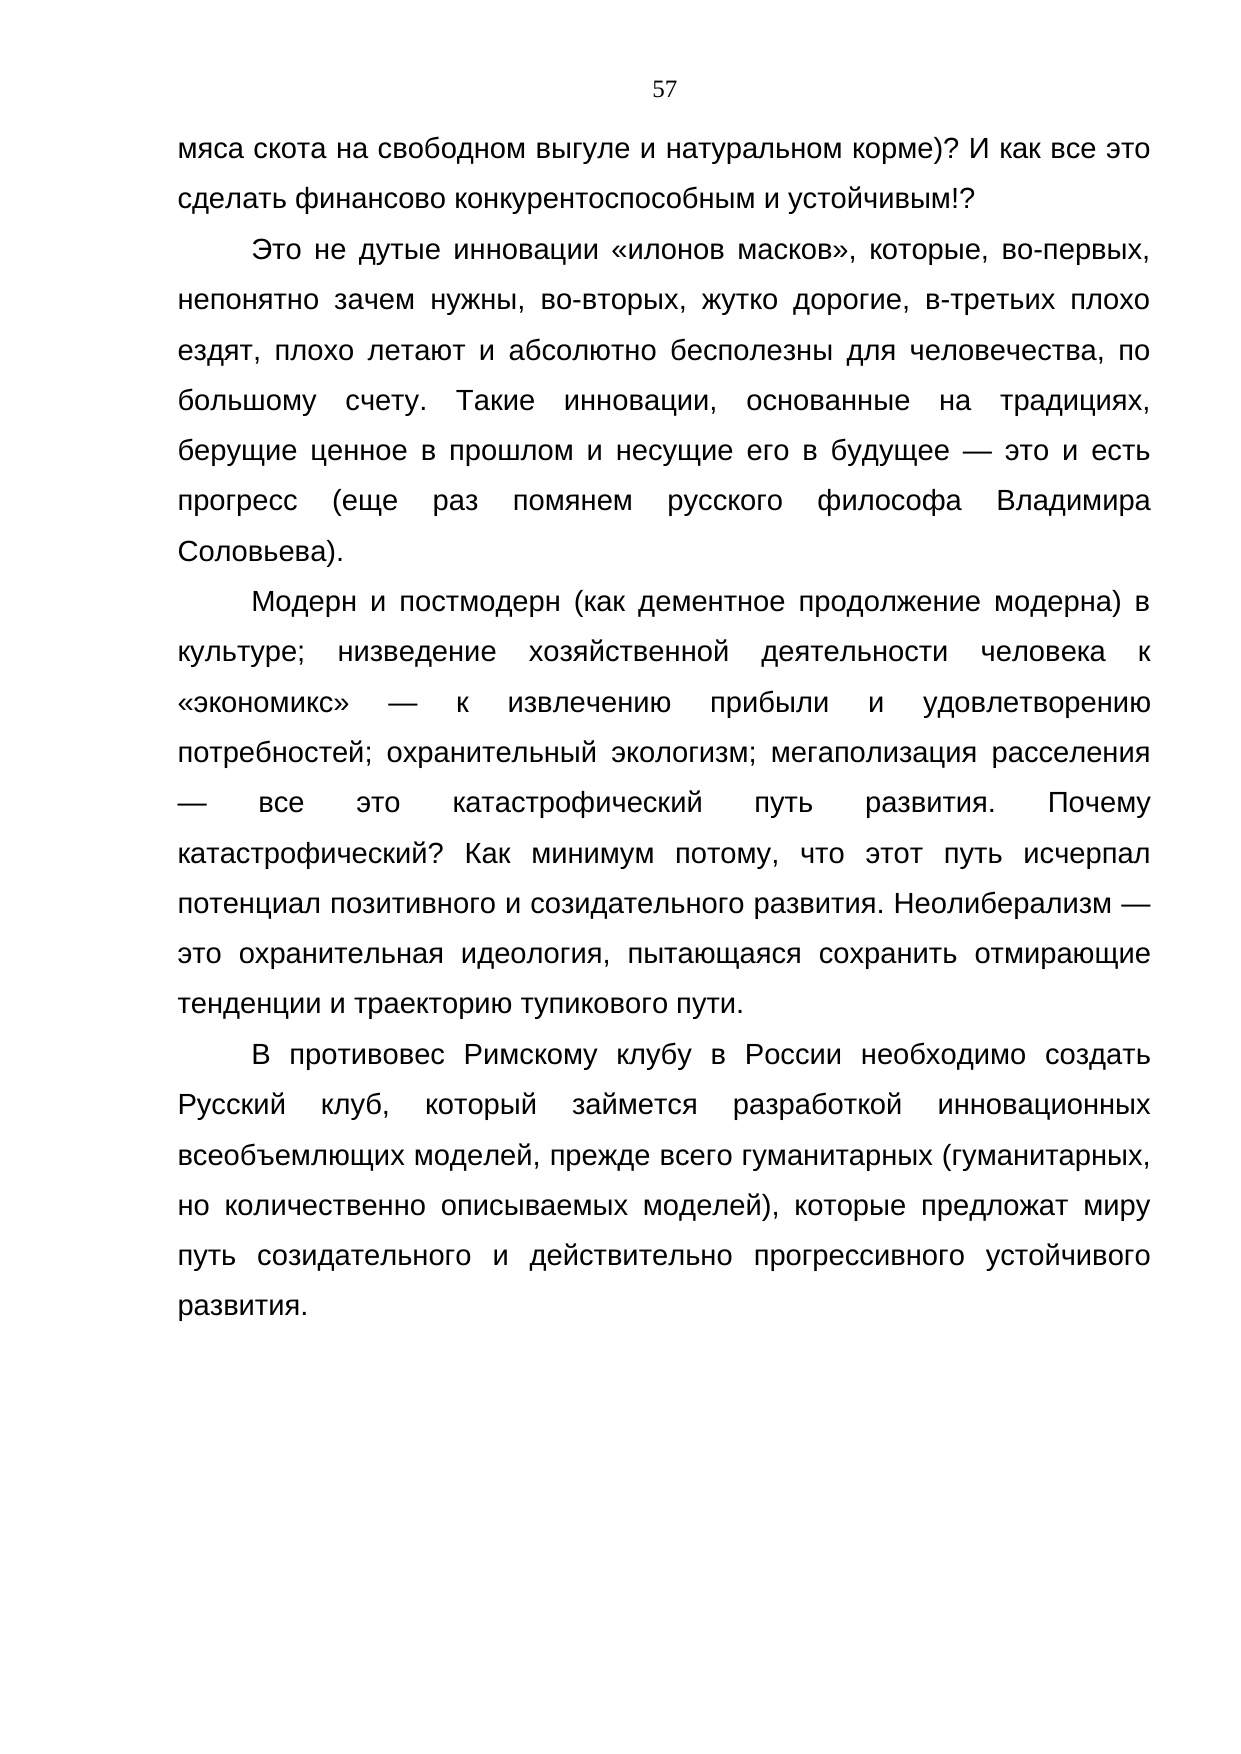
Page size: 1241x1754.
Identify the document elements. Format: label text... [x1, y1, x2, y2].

text Это не дутые инновации «илонов масков», которые, во-первых, непонятно зачем нужны, во-вторых, жутко дорогие, в-третьих плохо ездят, плохо летают и абсолютно бесполезны для человечества, по большому счету. Такие инновации, основанные на традициях, берущие ценное в прошлом и несущие его в будущее — это и есть прогресс (еще раз помянем русского философа Владимира Соловьева). [177, 232, 1152, 567]
text В противовес Римскому клубу в России необходимо создать Русский клуб, который займется разработкой инновационных всеобъемлющих моделей, прежде всего гуманитарных (гуманитарных, но количественно описываемых моделей), которые предложат миру путь созидательного и действительно прогрессивного устойчивого развития. [177, 1037, 1152, 1322]
text Модерн и постмодерн (как дементное продолжение модерна) в культуре; низведение хозяйственной деятельности человека к «экономикс» — к извлечению прибыли и удовлетворению потребностей; охранительный экологизм; мегаполизация расселения — все это катастрофический путь развития. Почему катастрофический? Как минимум потому, что этот путь исчерпал потенциал позитивного и созидательного развития. Неолиберализм — это охранительная идеология, пытающаяся сохранить отмирающие тенденции и траекторию тупикового пути. [177, 584, 1152, 1020]
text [177, 131, 1152, 215]
